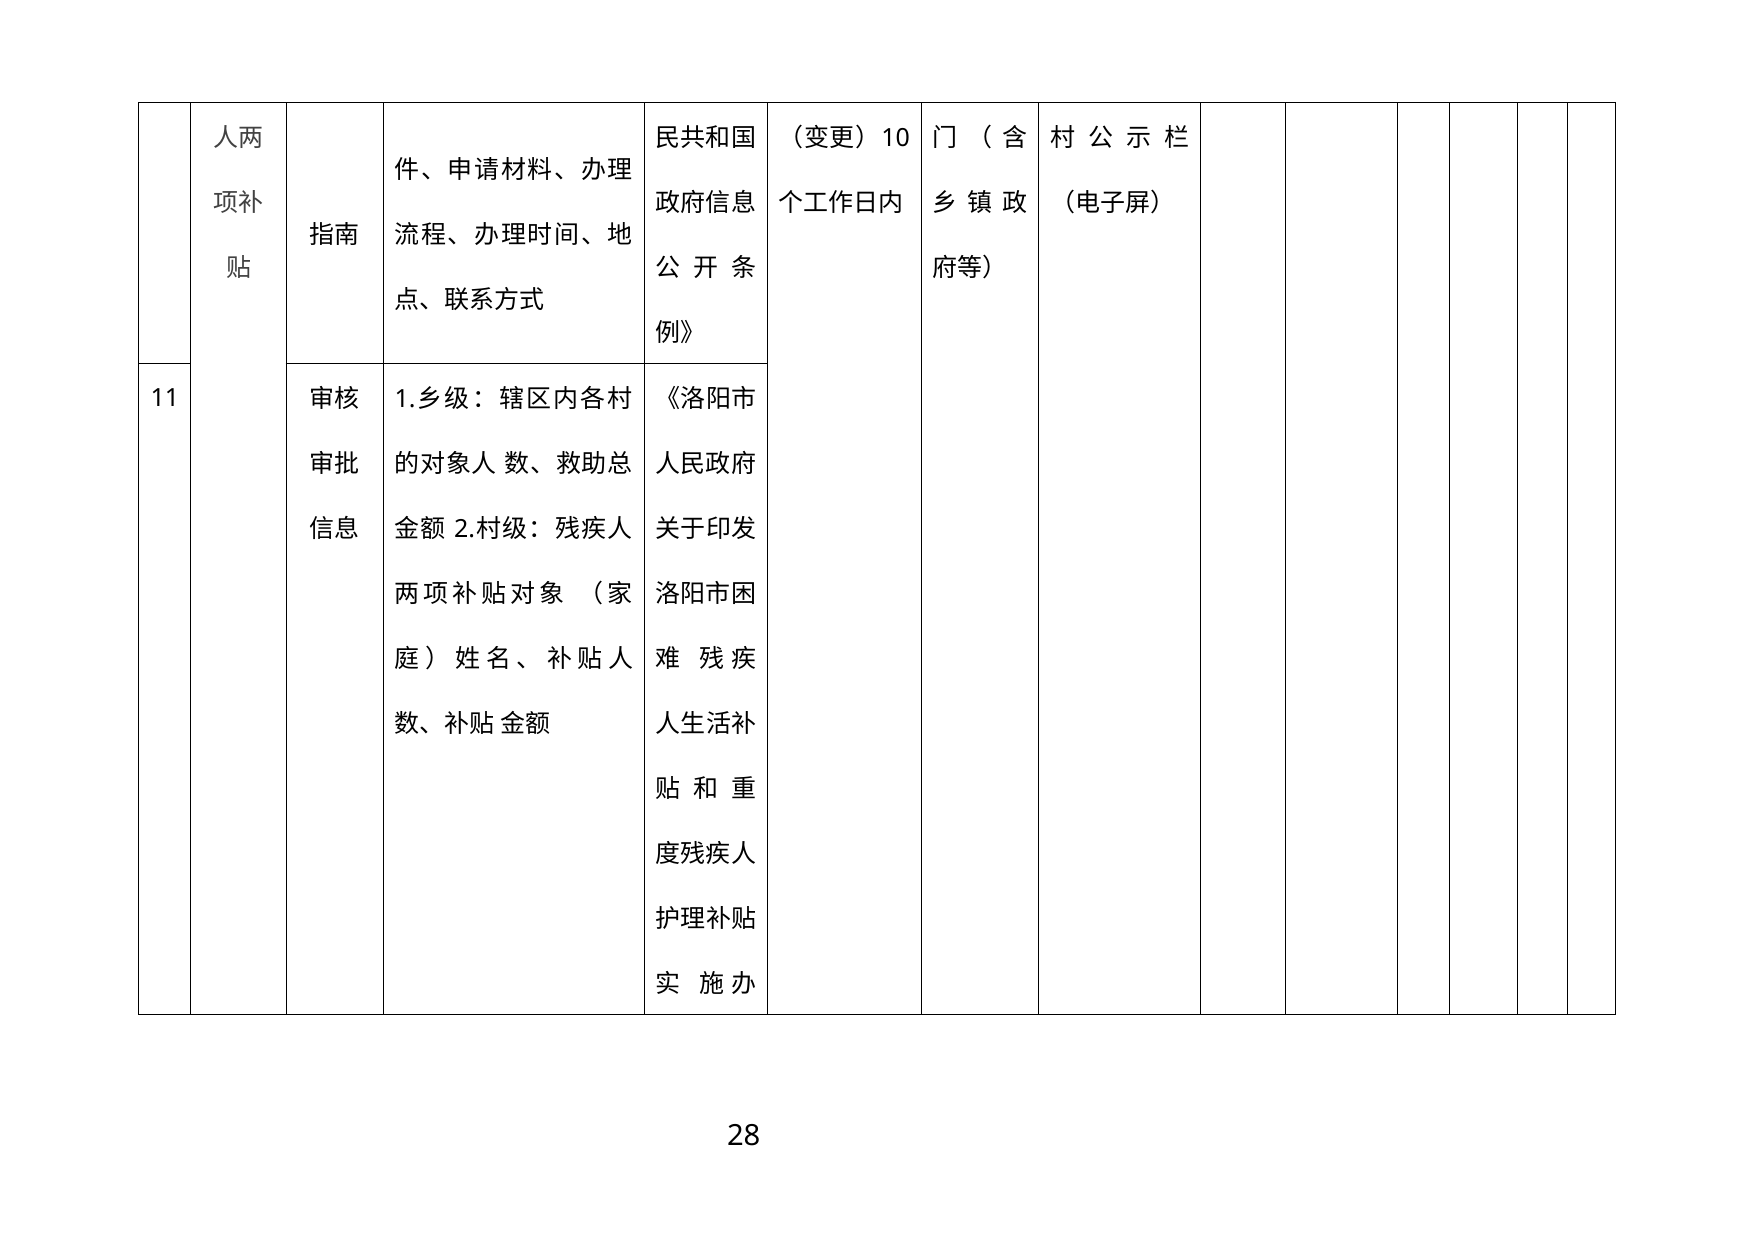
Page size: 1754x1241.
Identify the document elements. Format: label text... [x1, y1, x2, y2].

table_cell 审核审批信息 [287, 364, 383, 1014]
table_cell √ [1518, 103, 1567, 1014]
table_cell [384, 364, 644, 1014]
table_cell √ [1568, 103, 1615, 1014]
table_cell 《中华人民共和国政府信息公开条例》 [645, 103, 767, 363]
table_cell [384, 103, 644, 363]
table_cell 10 [139, 103, 190, 363]
table_cell 残疾人两项补贴 [191, 103, 286, 1014]
table_cell √ [1201, 103, 1285, 1014]
table_cell [1450, 103, 1517, 1014]
table_cell 11 [139, 364, 190, 1014]
table_cell √ [1398, 103, 1449, 1014]
table_cell 乡政府网站/村公示栏（电子屏） [1039, 103, 1200, 1014]
table_cell 有关部门（含 乡镇政府等） [922, 103, 1038, 1014]
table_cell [645, 364, 767, 1014]
table_cell 信息形成（变更）10个工作日内 [768, 103, 921, 1014]
table_cell 办事指南 [287, 103, 383, 363]
table_cell [1286, 103, 1397, 1014]
